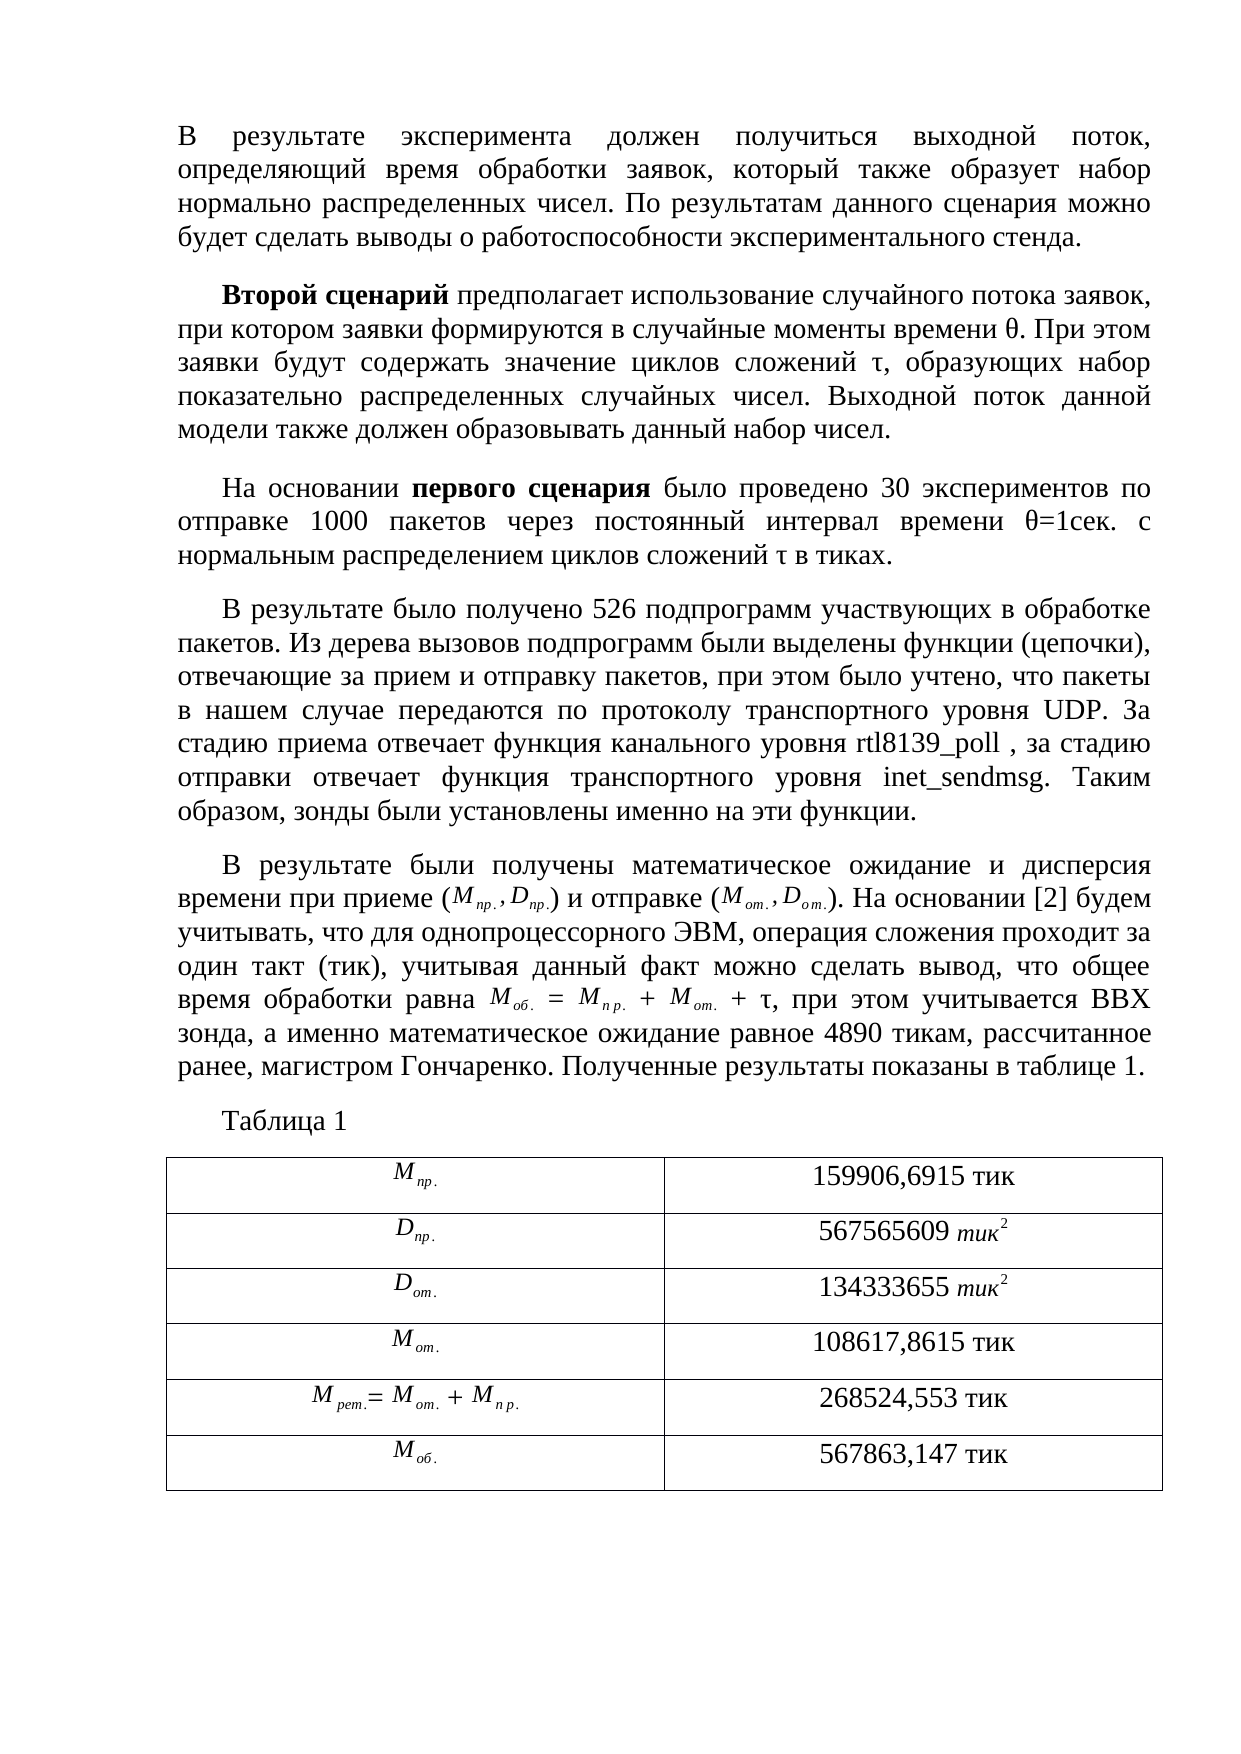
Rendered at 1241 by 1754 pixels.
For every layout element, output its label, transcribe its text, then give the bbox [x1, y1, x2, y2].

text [177, 118, 1152, 252]
table_cell [167, 1214, 664, 1268]
text Таблица 1 [177, 1103, 1152, 1136]
table_cell 567565609 [665, 1214, 1162, 1268]
text Второй сценарий предполагает использование случайного потока заявок, при котором заявки формируются в случайные моменты времени θ. При этом заявки будут содержать значение циклов сложений τ, образующих набор показательно распределенных случайных чисел. Выходной поток данной модели также должен образовывать данный набор чисел. [177, 277, 1152, 445]
text В результате было получено 526 подпрограмм участвующих в обработке пакетов. Из дерева вызовов подпрограмм были выделены функции (цепочки), отвечающие за прием и отправку пакетов, при этом было учтено, что пакеты в нашем случае передаются по протоколу транспортного уровня UDP. За стадию приема отвечает функция канального уровня rtl8139_poll , за стадию отправки отвечает функция транспортного уровня inet_sendmsg. Таким образом, зонды были установлены именно на эти функции. [177, 591, 1152, 826]
text В результате были получены математическое ожидание и дисперсия времени при приеме () и отправке (). На основании [2] будем учитывать, что для однопроцессорного ЭВМ, операция сложения проходит за один такт (тик), учитывая данный факт можно сделать вывод, что общее время обработки равна = + + τ, при этом учитывается ВВХ зонда, а именно математическое ожидание равное 4890 тикам, расcчитанное ранее, магистром Гончаренко. Полученные результаты показаны в таблице 1. [177, 847, 1152, 1082]
table_cell 108617,8615 тик [665, 1324, 1162, 1379]
table_cell 567863,147 тик [665, 1436, 1162, 1490]
table_cell [167, 1436, 664, 1490]
text На основании первого сценария было проведено 30 экспериментов по отправке 1000 пакетов через постоянный интервал времени θ=1сек. с нормальным распределением циклов сложений τ в тиках. [177, 470, 1152, 571]
table_header 159906,6915 тик [665, 1158, 1162, 1212]
table_cell 268524,553 тик [665, 1380, 1162, 1435]
table_cell [167, 1269, 664, 1323]
table_header [167, 1158, 664, 1212]
table_cell [167, 1324, 664, 1379]
table_cell 134333655 [665, 1269, 1162, 1323]
table_cell = + [167, 1380, 664, 1435]
